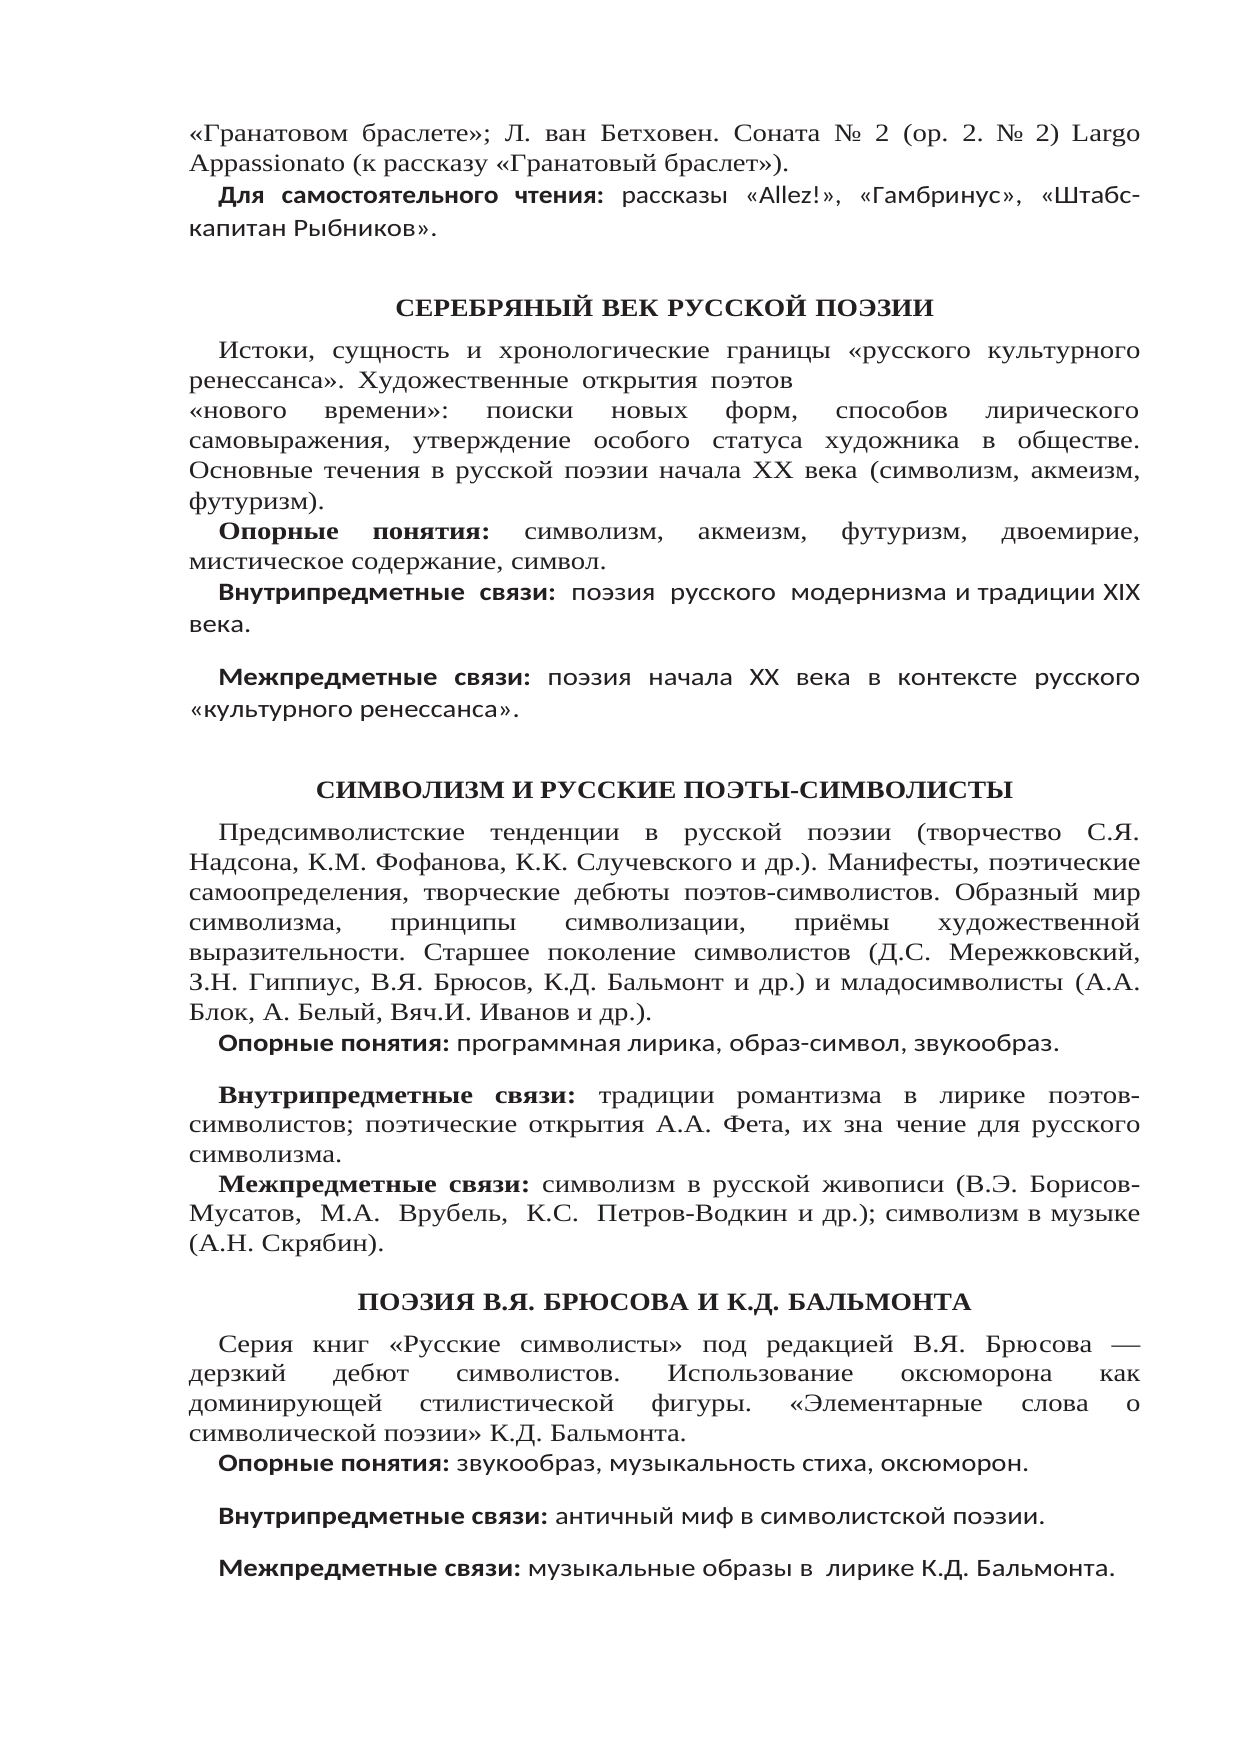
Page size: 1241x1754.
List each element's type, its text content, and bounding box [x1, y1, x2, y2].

text Серия книг «Русские символисты» под редакцией В.Я. Брюсова — дерзкий дебют символистов. Использование оксюморона как доминирующей стилистической фигуры. «Элементарные слова о символической поэзии» К.Д. Бальмонта. [189, 1329, 1140, 1446]
text ПОЭЗИЯ В.Я. БРЮСОВА И К.Д. БАЛЬМОНТА [203, 1287, 1126, 1316]
text Истоки, сущность и хронологические границы «русского культурного ренессанса». Художественные открытия поэтов [189, 335, 1140, 394]
text Для самостоятельного чтения: рассказы «Allez!», «Гамбринус», «Штабс-капитан Рыбников». [189, 180, 1140, 242]
text Опорные понятия: символизм, акмеизм, футуризм, двоемирие, мистическое содержание, символ. [189, 516, 1140, 575]
text Межпредметные связи: поэзия начала XX века в контексте русского «культурного ренессанса». [189, 661, 1140, 723]
text Опорные понятия: программная лирика, образ-символ, звукообраз. [189, 1027, 1140, 1058]
text Межпредметные связи: музыкальные образы в лирике К.Д. Бальмонта. [189, 1552, 1140, 1582]
text Внутрипредметные связи: античный миф в символистской поэзии. [189, 1500, 1140, 1530]
text Предсимволистские тенденции в русской поэзии (творчество С.Я. Надсона, К.М. Фофанова, К.К. Случевского и др.). Манифесты, поэтические самоопределения, творческие дебюты поэтов-символистов. Образный мир символизма, принципы символизации, приёмы художественной выразительности. Старшее поколение символистов (Д.С. Мережковский, З.Н. Гиппиус, В.Я. Брюсов, К.Д. Бальмонт и др.) и младосимволисты (А.А. Блок, А. Белый, Вяч.И. Иванов и др.). [189, 817, 1140, 1026]
text Внутрипредметные связи: поэзия русского модернизма и традиции XIX века. [189, 576, 1140, 639]
text Межпредметные связи: символизм в русской живописи (В.Э. Борисов-Мусатов, М.А. Врубель, К.С. Петров-Водкин и др.); символизм в музыке (А.Н. Скрябин). [189, 1169, 1140, 1257]
text Опорные понятия: звукообраз, музыкальность стиха, оксюморон. [189, 1448, 1140, 1478]
text СЕРЕБРЯНЫЙ ВЕК РУССКОЙ ПОЭЗИИ [296, 293, 1033, 322]
text «нового времени»: поиски новых форм, способов лирического самовыражения, утверждение особого статуса художника в обществе. Основные течения в русской поэзии начала ХХ века (символизм, акмеизм, футуризм). [189, 395, 1140, 514]
text Внутрипредметные связи: традиции романтизма в лирике поэтов-символистов; поэтические открытия А.А. Фета, их зна чение для русского символизма. [189, 1080, 1140, 1168]
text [189, 118, 1140, 177]
text СИМВОЛИЗМ И РУССКИЕ ПОЭТЫ-СИМВОЛИСТЫ [203, 775, 1126, 803]
